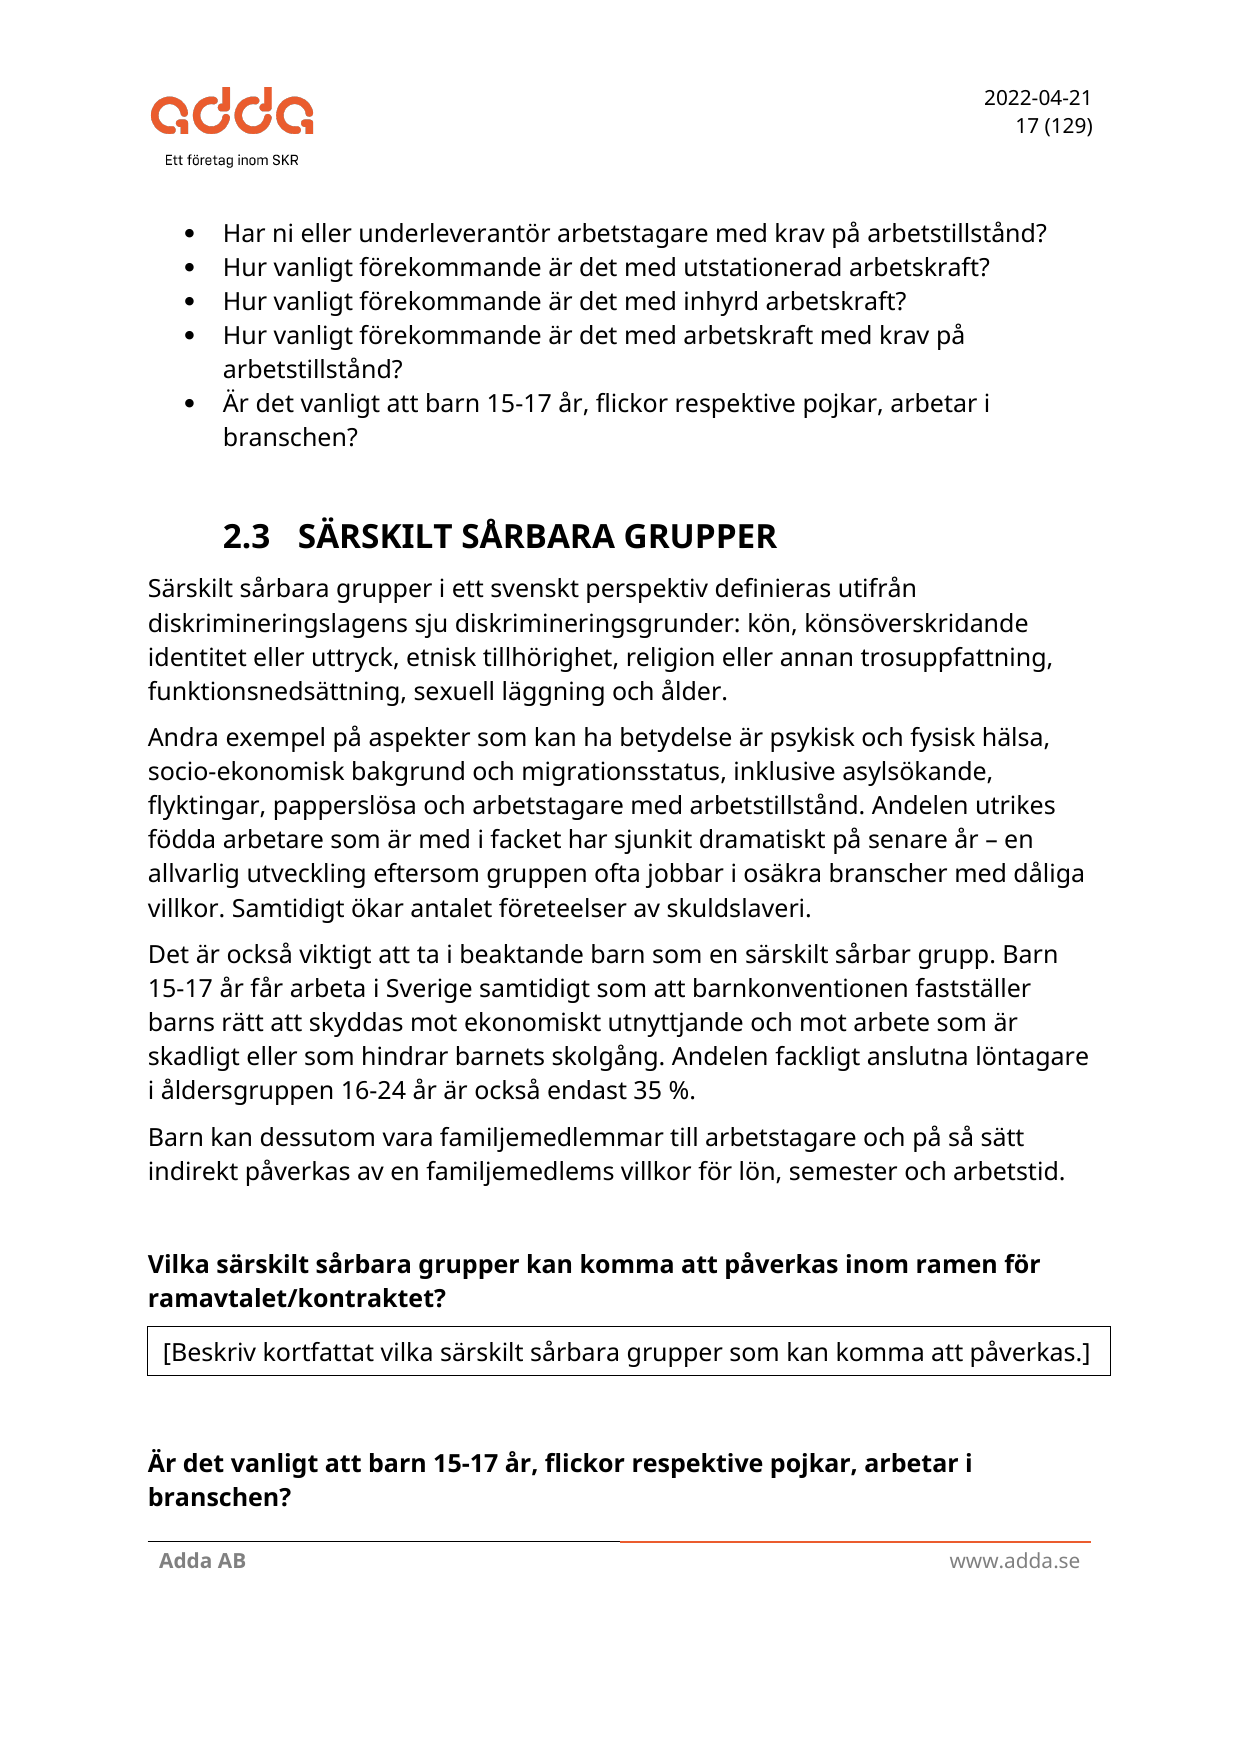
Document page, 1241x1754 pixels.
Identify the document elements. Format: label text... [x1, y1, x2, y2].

text Andra exempel på aspekter som kan ha betydelse är psykisk och fysisk hälsa, socio-ekonomisk bakgrund och migrationsstatus, inklusive asylsökande, flyktingar, papperslösa och arbetstagare med arbetstillstånd. Andelen utrikes födda arbetare som är med i facket har sjunkit dramatiskt på senare år – en allvarlig utveckling eftersom gruppen ofta jobbar i osäkra branscher med dåliga villkor. Samtidigt ökar antalet företeelser av skuldslaveri. [148, 720, 1092, 924]
list Hur vanligt förekommande är det med inhyrd arbetskraft? [185, 284, 1092, 318]
list Hur vanligt förekommande är det med arbetskraft med krav på arbetstillstånd? [185, 318, 1092, 386]
text Barn kan dessutom vara familjemedlemmar till arbetstagare och på så sätt indirekt påverkas av en familjemedlems villkor för lön, semester och arbetstid. [148, 1119, 1092, 1188]
list Är det vanligt att barn 15-17 år, flickor respektive pojkar, arbetar i branschen? [185, 386, 1092, 454]
text Är det vanligt att barn 15-17 år, flickor respektive pojkar, arbetar i branschen? [148, 1446, 1092, 1514]
text Det är också viktigt att ta i beaktande barn som en särskilt sårbar grupp. Barn 15-17 år får arbeta i Sverige samtidigt som att barnkonventionen fastställer barns rätt att skyddas mot ekonomiskt utnyttjande och mot arbete som är skadligt eller som hindrar barnets skolgång. Andelen fackligt anslutna löntagare i åldersgruppen 16-24 år är också endast 35 %. [148, 937, 1092, 1107]
list SÄRSKILT SÅRBARA GRUPPER [223, 513, 1092, 559]
list Hur vanligt förekommande är det med utstationerad arbetskraft? [185, 250, 1092, 284]
picture [147, 83, 314, 168]
list Har ni eller underleverantör arbetstagare med krav på arbetstillstånd? [185, 216, 1092, 250]
text Särskilt sårbara grupper i ett svenskt perspektiv definieras utifrån diskrimineringslagens sju diskrimineringsgrunder: kön, könsöverskridande identitet eller uttryck, etnisk tillhörighet, religion eller annan trosuppfattning, funktionsnedsättning, sexuell läggning och ålder. [148, 571, 1092, 707]
text Vilka särskilt sårbara grupper kan komma att påverkas inom ramen för ramavtalet/kontraktet? [148, 1247, 1092, 1315]
